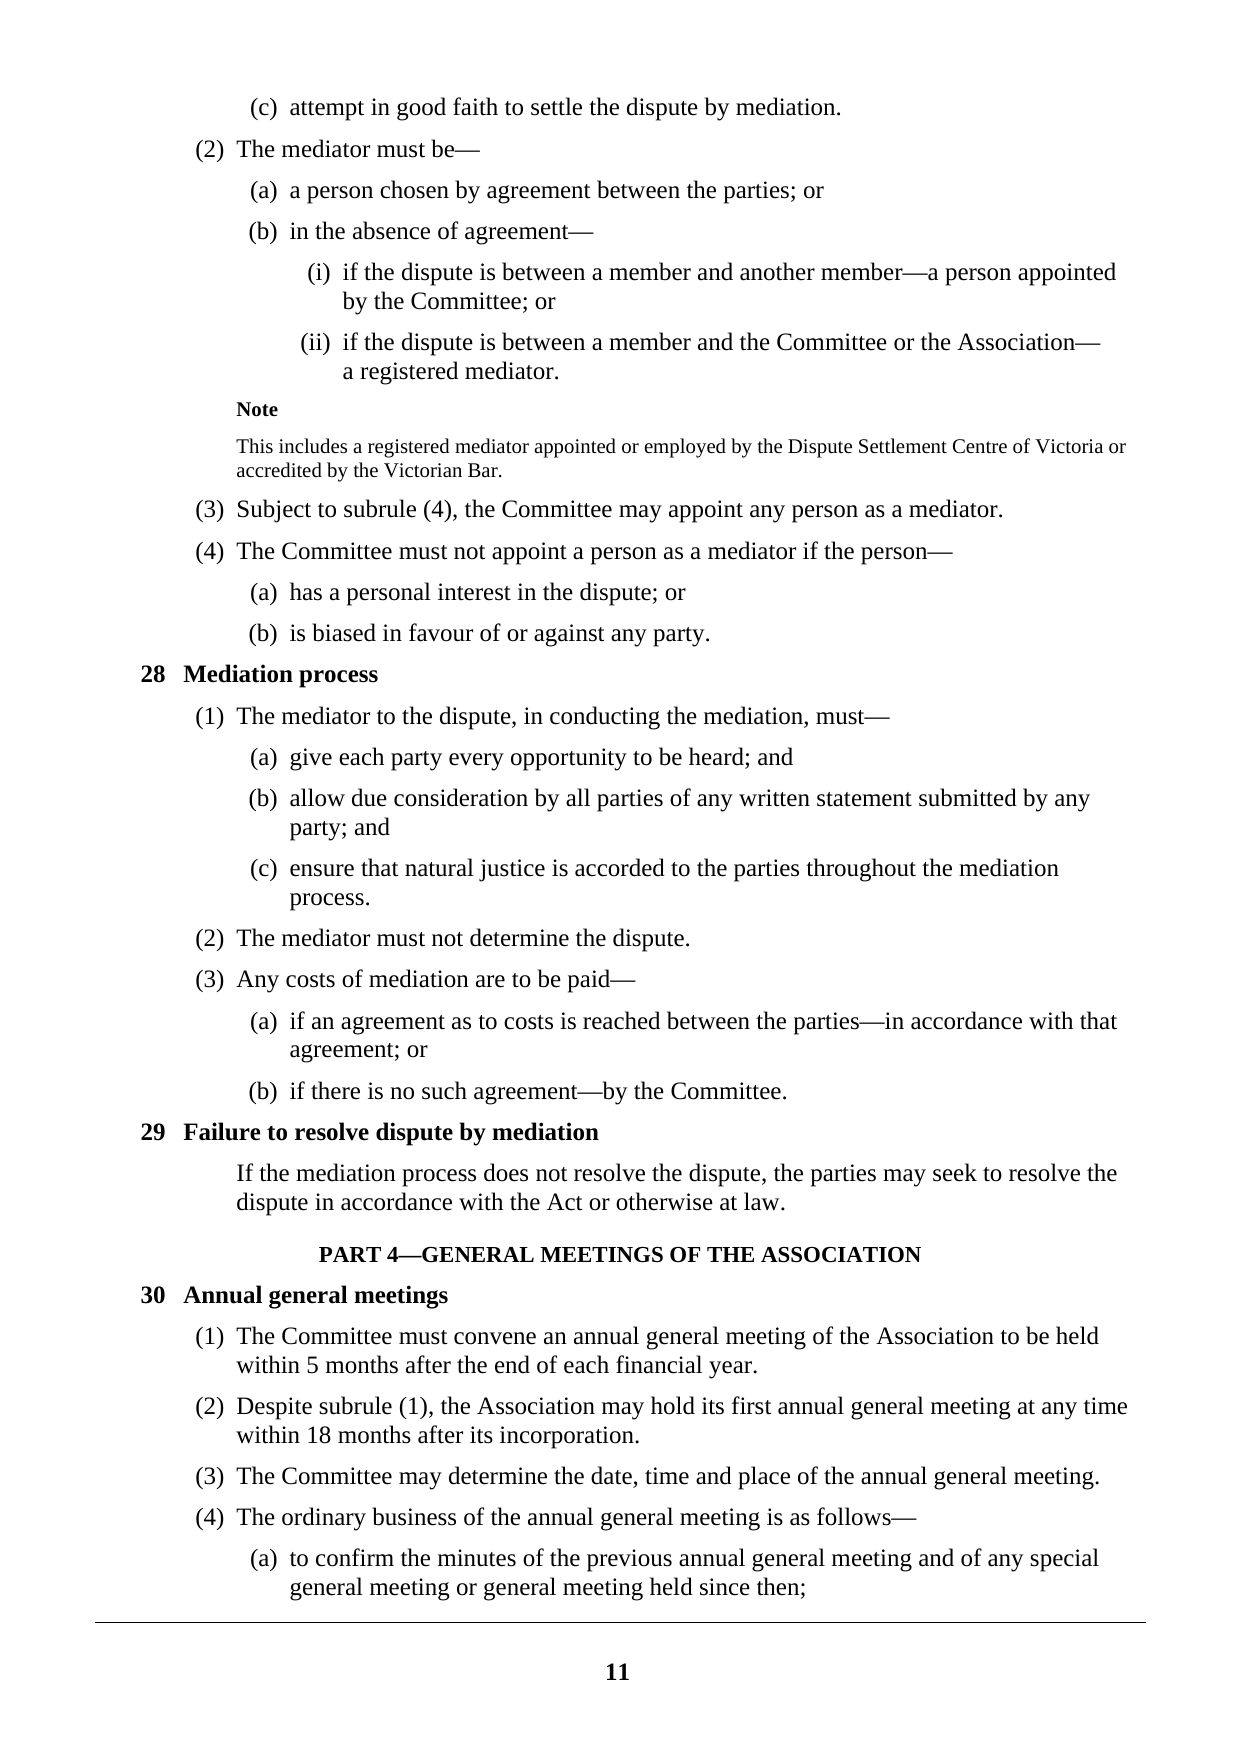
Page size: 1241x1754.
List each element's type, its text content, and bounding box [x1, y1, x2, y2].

subtitle (c) attempt in good faith to settle the dispute by mediation. [94, 92, 1146, 121]
subtitle PART 4—GENERAL MEETINGS OF THE ASSOCIATION [94, 1241, 1146, 1267]
subtitle 30 Annual general meetings [94, 1280, 1146, 1308]
subtitle (a) to confirm the minutes of the previous annual general meeting and of any special general meeting or general meeting held since then; [94, 1543, 1146, 1601]
subtitle (b) in the absence of agreement— [94, 216, 1146, 245]
text If the mediation process does not resolve the dispute, the parties may seek to resolve the dispute in accordance with the Act or otherwise at law. [236, 1158, 1146, 1216]
subtitle (4) The ordinary business of the annual general meeting is as follows— [94, 1502, 1146, 1531]
subtitle (a) give each party every opportunity to be heard; and [94, 742, 1146, 771]
subtitle (c) ensure that natural justice is accorded to the parties throughout the mediation process. [94, 853, 1146, 911]
subtitle (a) if an agreement as to costs is reached between the parties—in accordance with that agreement; or [94, 1006, 1146, 1063]
subtitle Note [94, 397, 1146, 421]
subtitle (i) if the dispute is between a member and another member—a person appointed by the Committee; or [94, 257, 1146, 315]
subtitle This includes a registered mediator appointed or employed by the Dispute Settlement Centre of Victoria or accredited by the Victorian Bar. [94, 434, 1146, 482]
subtitle (b) if there is no such agreement—by the Committee. [94, 1076, 1146, 1104]
subtitle (4) The Committee must not appoint a person as a mediator if the person— [94, 536, 1146, 564]
subtitle (b) allow due consideration by all parties of any written statement submitted by any party; and [94, 783, 1146, 841]
subtitle (a) a person chosen by agreement between the parties; or [94, 175, 1146, 204]
subtitle (b) is biased in favour of or against any party. [94, 618, 1146, 647]
subtitle (2) The mediator must not determine the dispute. [94, 923, 1146, 952]
subtitle (3) Subject to subrule (4), the Committee may appoint any person as a mediator. [94, 494, 1146, 523]
subtitle (2) The mediator must be— [94, 134, 1146, 162]
subtitle 29 Failure to resolve dispute by mediation [94, 1117, 1146, 1146]
subtitle (ii) if the dispute is between a member and the Committee or the Association—a registered mediator. [94, 327, 1146, 385]
subtitle (2) Despite subrule (1), the Association may hold its first annual general meeting at any time within 18 months after its incorporation. [94, 1391, 1146, 1448]
subtitle (1) The mediator to the dispute, in conducting the mediation, must— [94, 701, 1146, 729]
subtitle (3) Any costs of mediation are to be paid— [94, 964, 1146, 993]
subtitle 28 Mediation process [94, 659, 1146, 688]
subtitle (3) The Committee may determine the date, time and place of the annual general meeting. [94, 1461, 1146, 1490]
subtitle (a) has a personal interest in the dispute; or [94, 577, 1146, 606]
subtitle (1) The Committee must convene an annual general meeting of the Association to be held within 5 months after the end of each financial year. [94, 1321, 1146, 1378]
